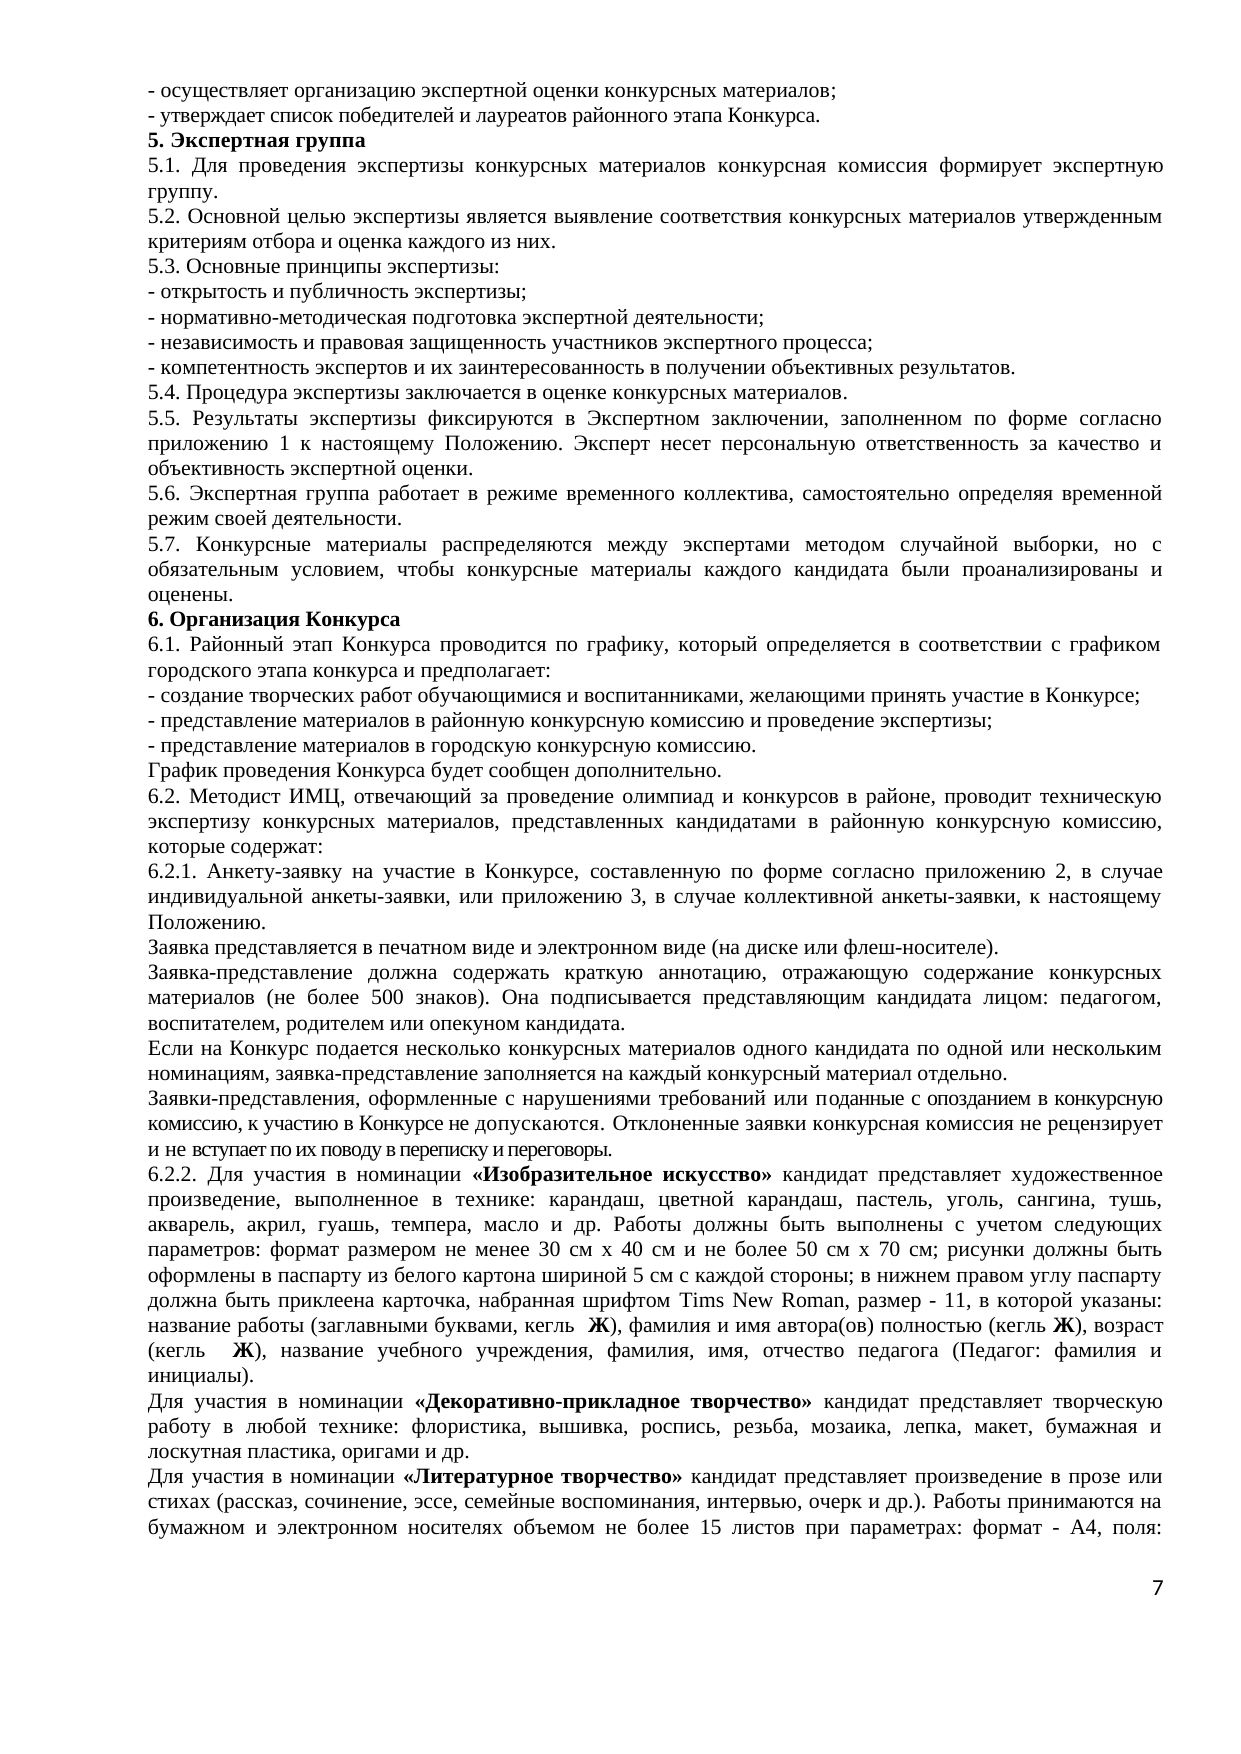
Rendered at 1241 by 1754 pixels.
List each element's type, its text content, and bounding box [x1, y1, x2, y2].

text Если на Конкурс подается несколько конкурсных материалов одного кандидата по одной или нескольким номинациям, заявка-представление заполняется на каждый конкурсный материал отдельно. [148, 1035, 1163, 1085]
text 6.2.1. Анкету-заявку на участие в Конкурсе, составленную по форме согласно приложению 2, в случае индивидуальной анкеты-заявки, или приложению 3, в случае коллективной анкеты-заявки, к настоящему Положению. [148, 858, 1163, 934]
text Заявка представляется в печатном виде и электронном виде (на диске или флеш-носителе). [148, 934, 1163, 959]
text 6. Организация Конкурса [148, 606, 1163, 631]
text 5.2. Основной целью экспертизы является выявление соответствия конкурсных материалов утвержденным критериям отбора и оценка каждого из них. [148, 203, 1163, 253]
text 6.2.2. Для участия в номинации «Изобразительное искусство» кандидат представляет художественное произведение, выполненное в технике: карандаш, цветной карандаш, пастель, уголь, сангина, тушь, акварель, акрил, гуашь, темпера, масло и др. Работы должны быть выполнены с учетом следующих параметров: формат размером не менее х и не более х ; рисунки должны быть оформлены в паспарту из белого картона шириной с каждой стороны; в нижнем правом углу паспарту должна быть приклеена карточка, набранная шрифтом Tims New Roman, размер - 11, в которой указаны: название работы (заглавными буквами, кегль Ж), фамилия и имя автора(ов) полностью (кегль Ж), возраст (кегль Ж), название учебного учреждения, фамилия, имя, отчество педагога (Педагог: фамилия и инициалы). [148, 1161, 1163, 1388]
text 6.2. Методист ИМЦ, отвечающий за проведение олимпиад и конкурсов в районе, проводит техническую экспертизу конкурсных материалов, представленных кандидатами в районную конкурсную комиссию, которые содержат: [148, 783, 1163, 858]
text 5.3. Основные принципы экспертизы: [148, 253, 1163, 278]
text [148, 1463, 1163, 1539]
text - нормативно-методическая подготовка экспертной деятельности; [148, 304, 1163, 329]
text 6.1. Районный этап Конкурса проводится по графику, который определяется в соответствии с графиком городского этапа конкурса и предполагает: [148, 631, 1162, 682]
text - утверждает список победителей и лауреатов районного этапа Конкурса. [148, 102, 1163, 127]
text 5.6. Экспертная группа работает в режиме временного коллектива, самостоятельно определяя временной режим своей деятельности. [148, 480, 1163, 531]
text - компетентность экспертов и их заинтересованность в получении объективных результатов. [148, 354, 1163, 379]
text - представление материалов в районную конкурсную комиссию и проведение экспертизы; [148, 707, 1162, 732]
text - открытость и публичность экспертизы; [148, 278, 1163, 304]
text 5.1. Для проведения экспертизы конкурсных материалов конкурсная комиссия формирует экспертную группу. [148, 152, 1163, 203]
text 5.7. Конкурсные материалы распределяются между экспертами методом случайной выборки, но с обязательным условием, чтобы конкурсные материалы каждого кандидата были проанализированы и оценены. [148, 531, 1163, 606]
text - создание творческих работ обучающимися и воспитанниками, желающими принять участие в Конкурсе; [148, 682, 1162, 707]
text - независимость и правовая защищенность участников экспертного процесса; [148, 329, 1163, 354]
text Заявки-представления, оформленные с нарушениями требований или поданные с опозданием в конкурсную комиссию, к участию в Конкурсе не допускаются. Отклоненные заявки конкурсная комиссия не рецензирует и не вступает по их поводу в переписку и переговоры. [148, 1085, 1163, 1161]
text Заявка-представление должна содержать краткую аннотацию, отражающую содержание конкурсных материалов (не более 500 знаков). Она подписывается представляющим кандидата лицом: педагогом, воспитателем, родителем или опекуном кандидата. [148, 959, 1163, 1035]
text - представление материалов в городскую конкурсную комиссию. [148, 732, 1163, 757]
text Для участия в номинации «Декоративно-прикладное творчество» кандидат представляет творческую работу в любой технике: флористика, вышивка, роспись, резьба, мозаика, лепка, макет, бумажная и лоскутная пластика, оригами и др. [148, 1388, 1163, 1463]
text 5.5. Результаты экспертизы фиксируются в Экспертном заключении, заполненном по форме согласно приложению 1 к настоящему Положению. Эксперт несет персональную ответственность за качество и объективность экспертной оценки. [148, 404, 1163, 480]
text - осуществляет организацию экспертной оценки конкурсных материалов; [148, 77, 1163, 102]
text График проведения Конкурса будет сообщен дополнительно. [148, 757, 1163, 783]
text 5.4. Процедура экспертизы заключается в оценке конкурсных материалов. [148, 379, 1163, 404]
text 5. Экспертная группа [148, 127, 1163, 152]
